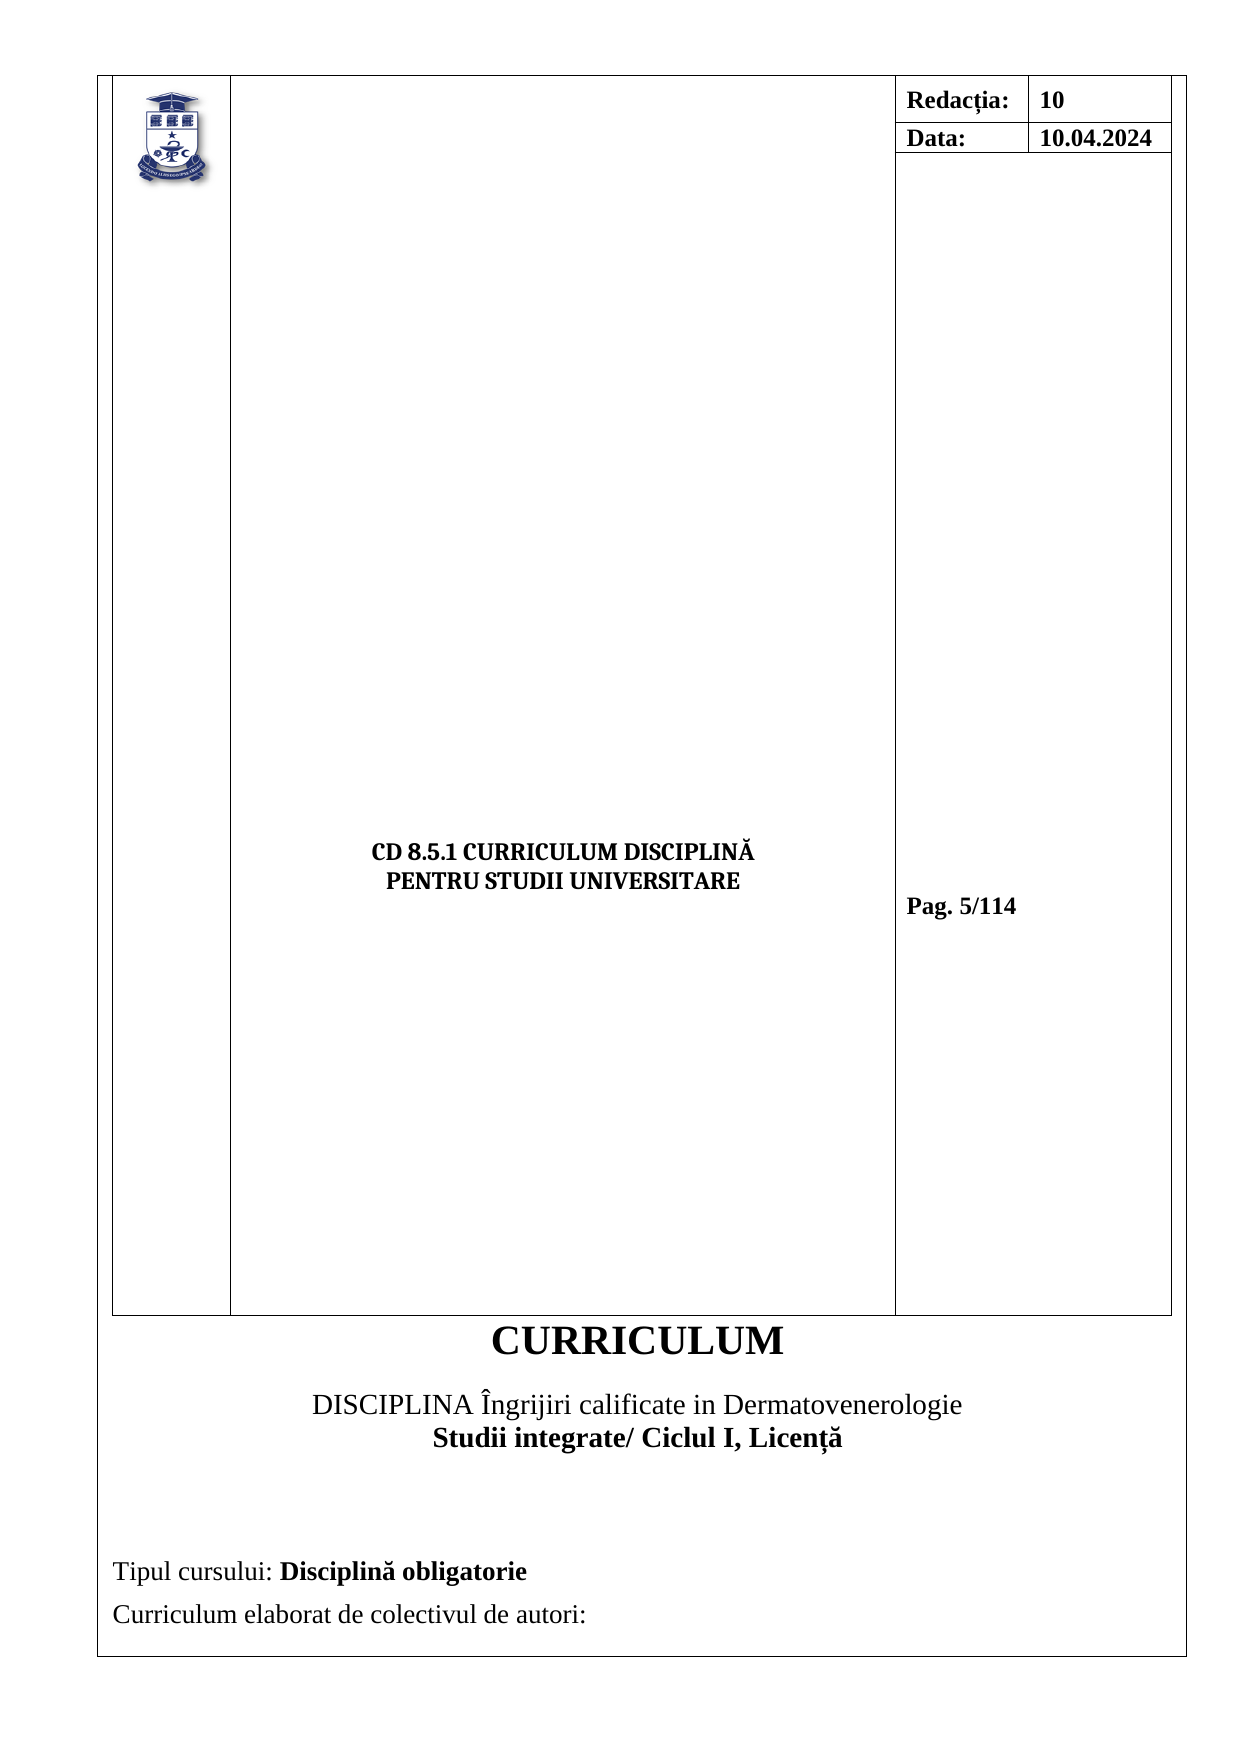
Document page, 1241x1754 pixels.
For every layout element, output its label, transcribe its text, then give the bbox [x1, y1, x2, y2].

text Studii integrate/ Ciclul I, Licență [112, 1421, 1162, 1454]
text CURRICULUM [112, 1316, 1162, 1363]
text Tipul cursului: Disciplină obligatorie [112, 1555, 1162, 1586]
picture [131, 86, 219, 193]
text Curriculum elaborat de colectivul de autori: [112, 1598, 1162, 1629]
text DISCIPLINA Îngrijiri calificate in Dermatovenerologie [112, 1387, 1162, 1421]
